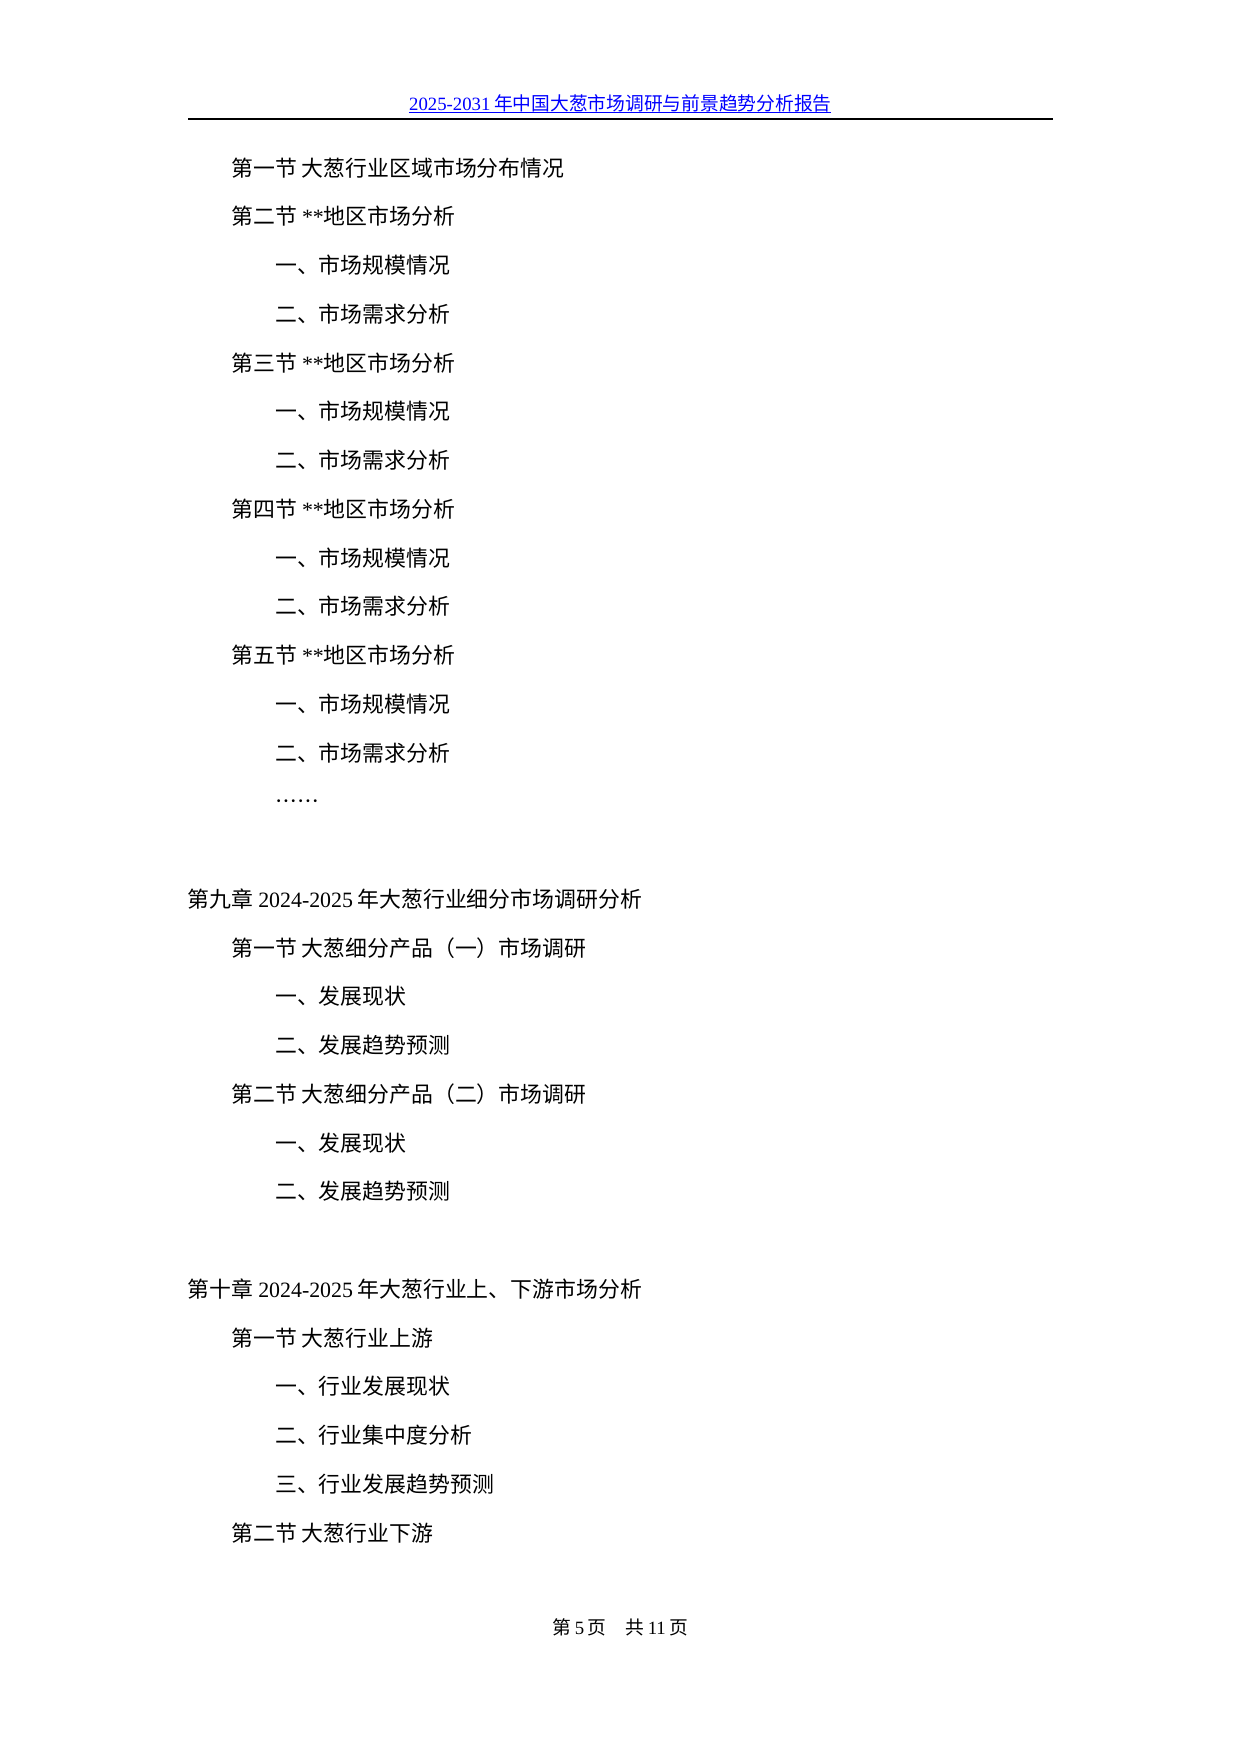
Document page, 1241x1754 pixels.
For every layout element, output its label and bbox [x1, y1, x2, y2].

text [187, 150, 1053, 1548]
